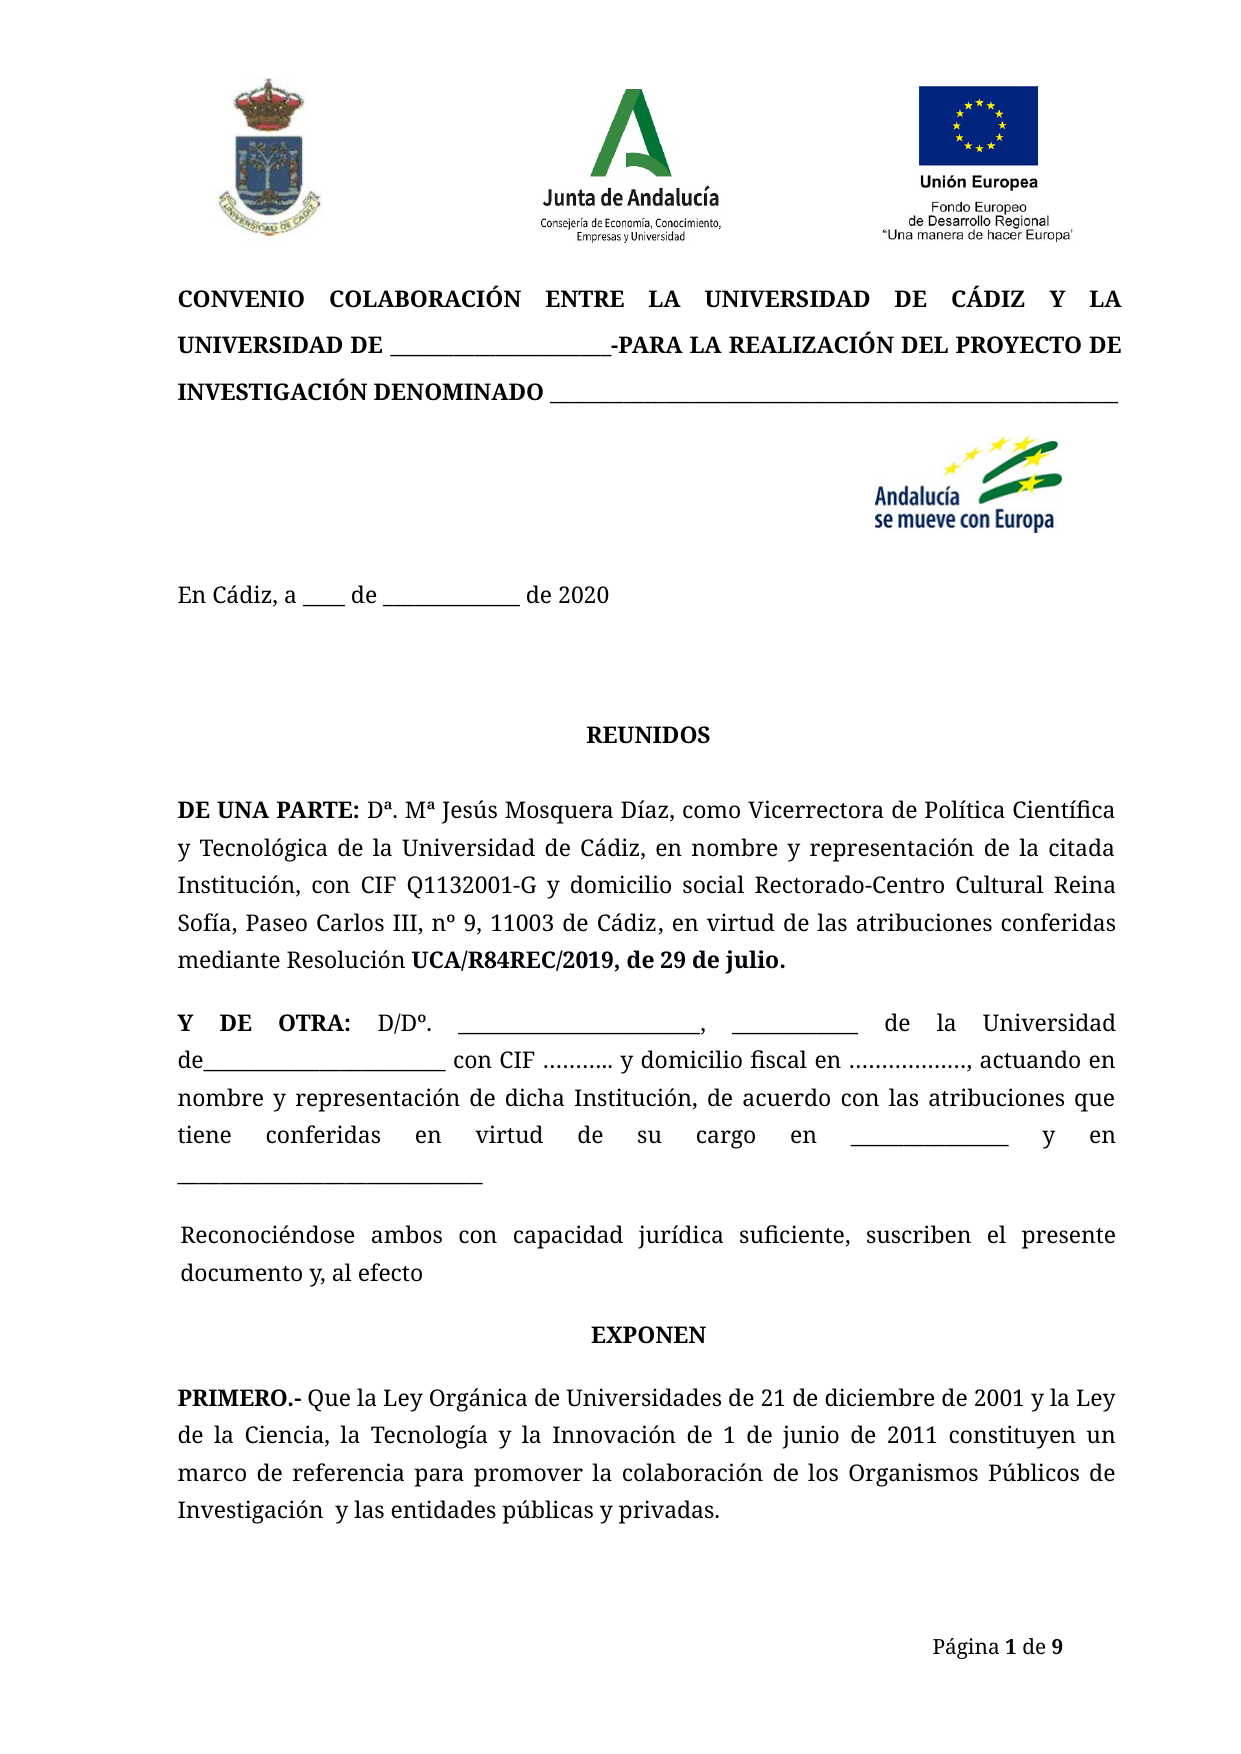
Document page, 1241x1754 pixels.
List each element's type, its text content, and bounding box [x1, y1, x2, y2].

text En Cádiz, a ____ de _____________ de 2020 [177, 579, 1063, 610]
text EXPONEN [180, 1313, 1117, 1351]
text Reconociéndose ambos con capacidad jurídica suficiente, suscriben el presente documento y, al efecto [180, 1213, 1117, 1288]
picture [875, 435, 1064, 533]
text PRIMERO.- Que la Ley Orgánica de Universidades de 21 de diciembre de 2001 y la Ley de la Ciencia, la Tecnología y la Innovación de 1 de junio de 2011 constituyen un marco de referencia para promover la colaboración de los Organismos Públicos de Investigación y las entidades públicas y privadas. [177, 1376, 1117, 1526]
text Y DE OTRA: D/Dº. _______________________, ____________ de la Universidad de_______________________ con CIF ……….. y domicilio fiscal en ………………, actuando en nombre y representación de dicha Institución, de acuerdo con las atribuciones que tiene conferidas en virtud de su cargo en _______________ y en _____________________________ [177, 1001, 1117, 1188]
picture [540, 89, 721, 243]
text DE UNA PARTE: Dª. Mª Jesús Mosquera Díaz, como Vicerrectora de Política Científica y Tecnológica de la Universidad de Cádiz, en nombre y representación de la citada Institución, con CIF Q1132001-G y domicilio social Rectorado-Centro Cultural Reina Sofía, Paseo Carlos III, nº 9, 11003 de Cádiz, en virtud de las atribuciones conferidas mediante Resolución UCA/R84REC/2019, de 29 de julio. [177, 788, 1117, 976]
text CONVENIO COLABORACIÓN ENTRE LA UNIVERSIDAD DE CÁDIZ Y LA UNIVERSIDAD DE _____________________-PARA LA REALIZACIÓN DEL PROYECTO DE INVESTIGACIÓN DENOMINADO ______________________________________________________ [177, 282, 1122, 407]
picture [199, 75, 334, 249]
picture [883, 86, 1074, 242]
text REUNIDOS [180, 713, 1117, 751]
